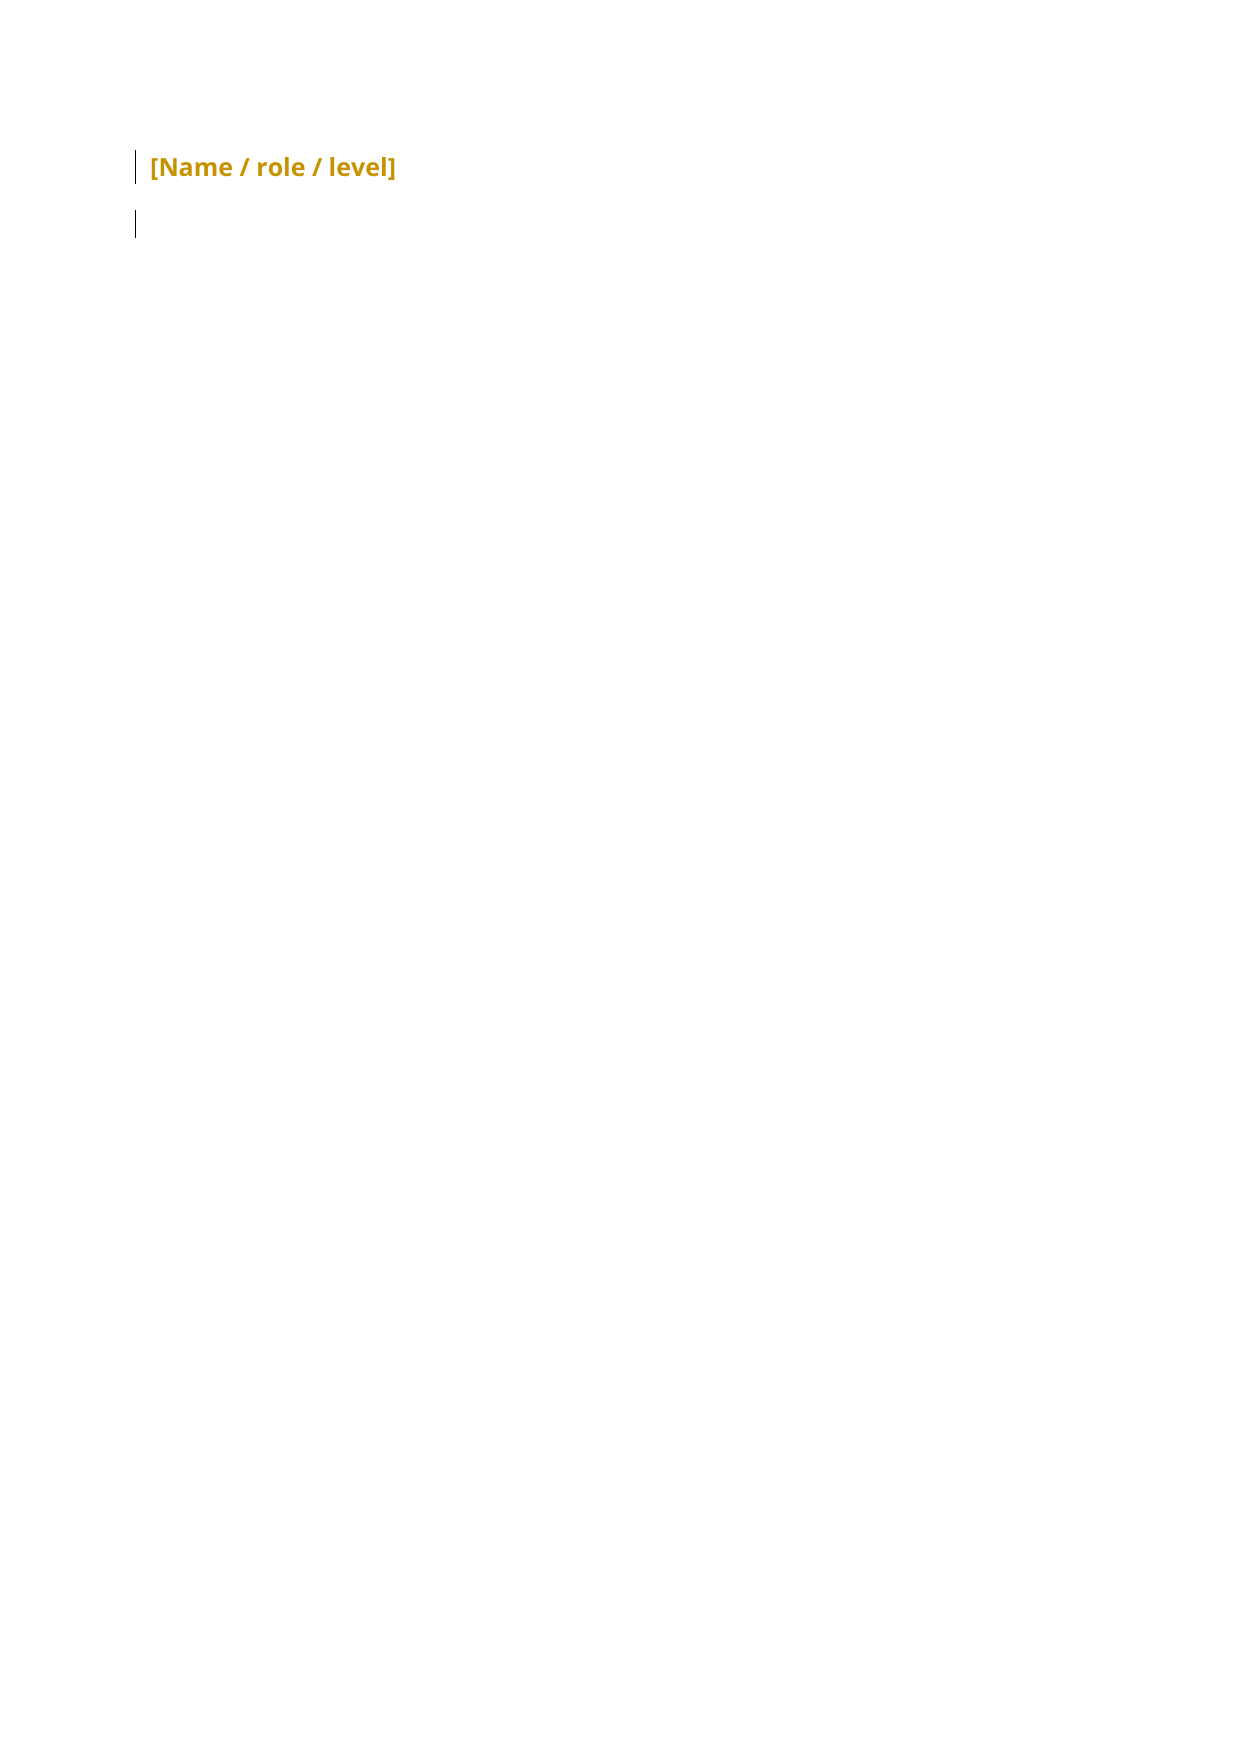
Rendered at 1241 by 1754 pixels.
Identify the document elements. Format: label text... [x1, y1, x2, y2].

text [Name / role / level] [150, 150, 1090, 184]
